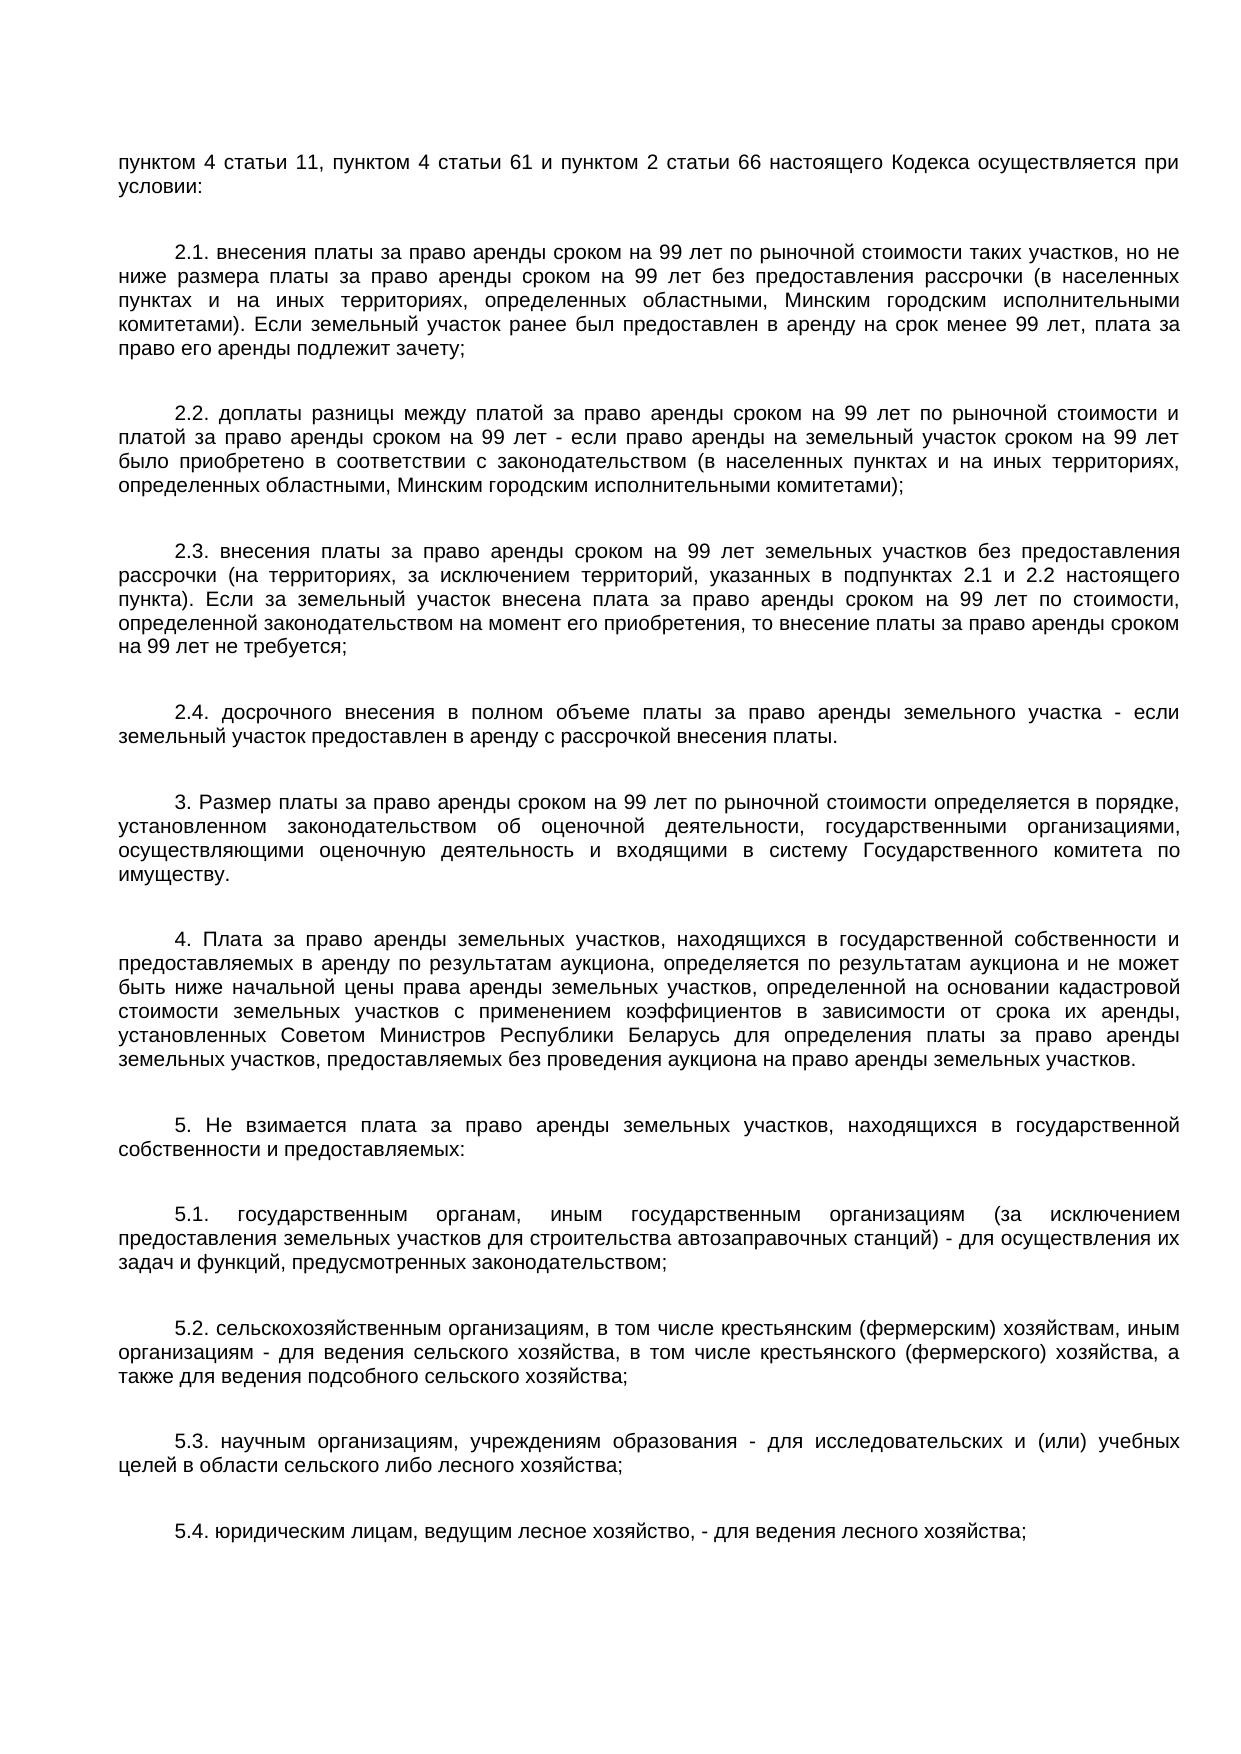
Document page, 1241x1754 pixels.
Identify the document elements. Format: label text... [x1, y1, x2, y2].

text 5.2. сельскохозяйственным организациям, в том числе крестьянским (фермерским) хозяйствам, иным организациям - для ведения сельского хозяйства, в том числе крестьянского (фермерского) хозяйства, а также для ведения подсобного сельского хозяйства; [118, 1316, 1181, 1387]
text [118, 150, 1181, 198]
text 5.3. научным организациям, учреждениям образования - для исследовательских и (или) учебных целей в области сельского либо лесного хозяйства; [118, 1429, 1181, 1477]
text 5.4. юридическим лицам, ведущим лесное хозяйство, - для ведения лесного хозяйства; [118, 1519, 1181, 1543]
text 2.1. внесения платы за право аренды сроком на 99 лет по рыночной стоимости таких участков, но не ниже размера платы за право аренды сроком на 99 лет без предоставления рассрочки (в населенных пунктах и на иных территориях, определенных областными, Минским городским исполнительными комитетами). Если земельный участок ранее был предоставлен в аренду на срок менее 99 лет, плата за право его аренды подлежит зачету; [118, 239, 1181, 359]
text 5. Не взимается плата за право аренды земельных участков, находящихся в государственной собственности и предоставляемых: [118, 1112, 1181, 1160]
text 2.2. доплаты разницы между платой за право аренды сроком на 99 лет по рыночной стоимости и платой за право аренды сроком на 99 лет - если право аренды на земельный участок сроком на 99 лет было приобретено в соответствии с законодательством (в населенных пунктах и на иных территориях, определенных областными, Минским городским исполнительными комитетами); [118, 401, 1181, 497]
text 4. Плата за право аренды земельных участков, находящихся в государственной собственности и предоставляемых в аренду по результатам аукциона, определяется по результатам аукциона и не может быть ниже начальной цены права аренды земельных участков, определенной на основании кадастровой стоимости земельных участков с применением коэффициентов в зависимости от срока их аренды, установленных Советом Министров Республики Беларусь для определения платы за право аренды земельных участков, предоставляемых без проведения аукциона на право аренды земельных участков. [118, 927, 1181, 1071]
text 2.4. досрочного внесения в полном объеме платы за право аренды земельного участка - если земельный участок предоставлен в аренду с рассрочкой внесения платы. [118, 700, 1181, 748]
text 5.1. государственным органам, иным государственным организациям (за исключением предоставления земельных участков для строительства автозаправочных станций) - для осуществления их задач и функций, предусмотренных законодательством; [118, 1202, 1181, 1274]
text 3. Размер платы за право аренды сроком на 99 лет по рыночной стоимости определяется в порядке, установленном законодательством об оценочной деятельности, государственными организациями, осуществляющими оценочную деятельность и входящими в систему Государственного комитета по имуществу. [118, 789, 1181, 885]
text 2.3. внесения платы за право аренды сроком на 99 лет земельных участков без предоставления рассрочки (на территориях, за исключением территорий, указанных в подпунктах 2.1 и 2.2 настоящего пункта). Если за земельный участок внесена плата за право аренды сроком на 99 лет по стоимости, определенной законодательством на момент его приобретения, то внесение платы за право аренды сроком на 99 лет не требуется; [118, 538, 1181, 658]
